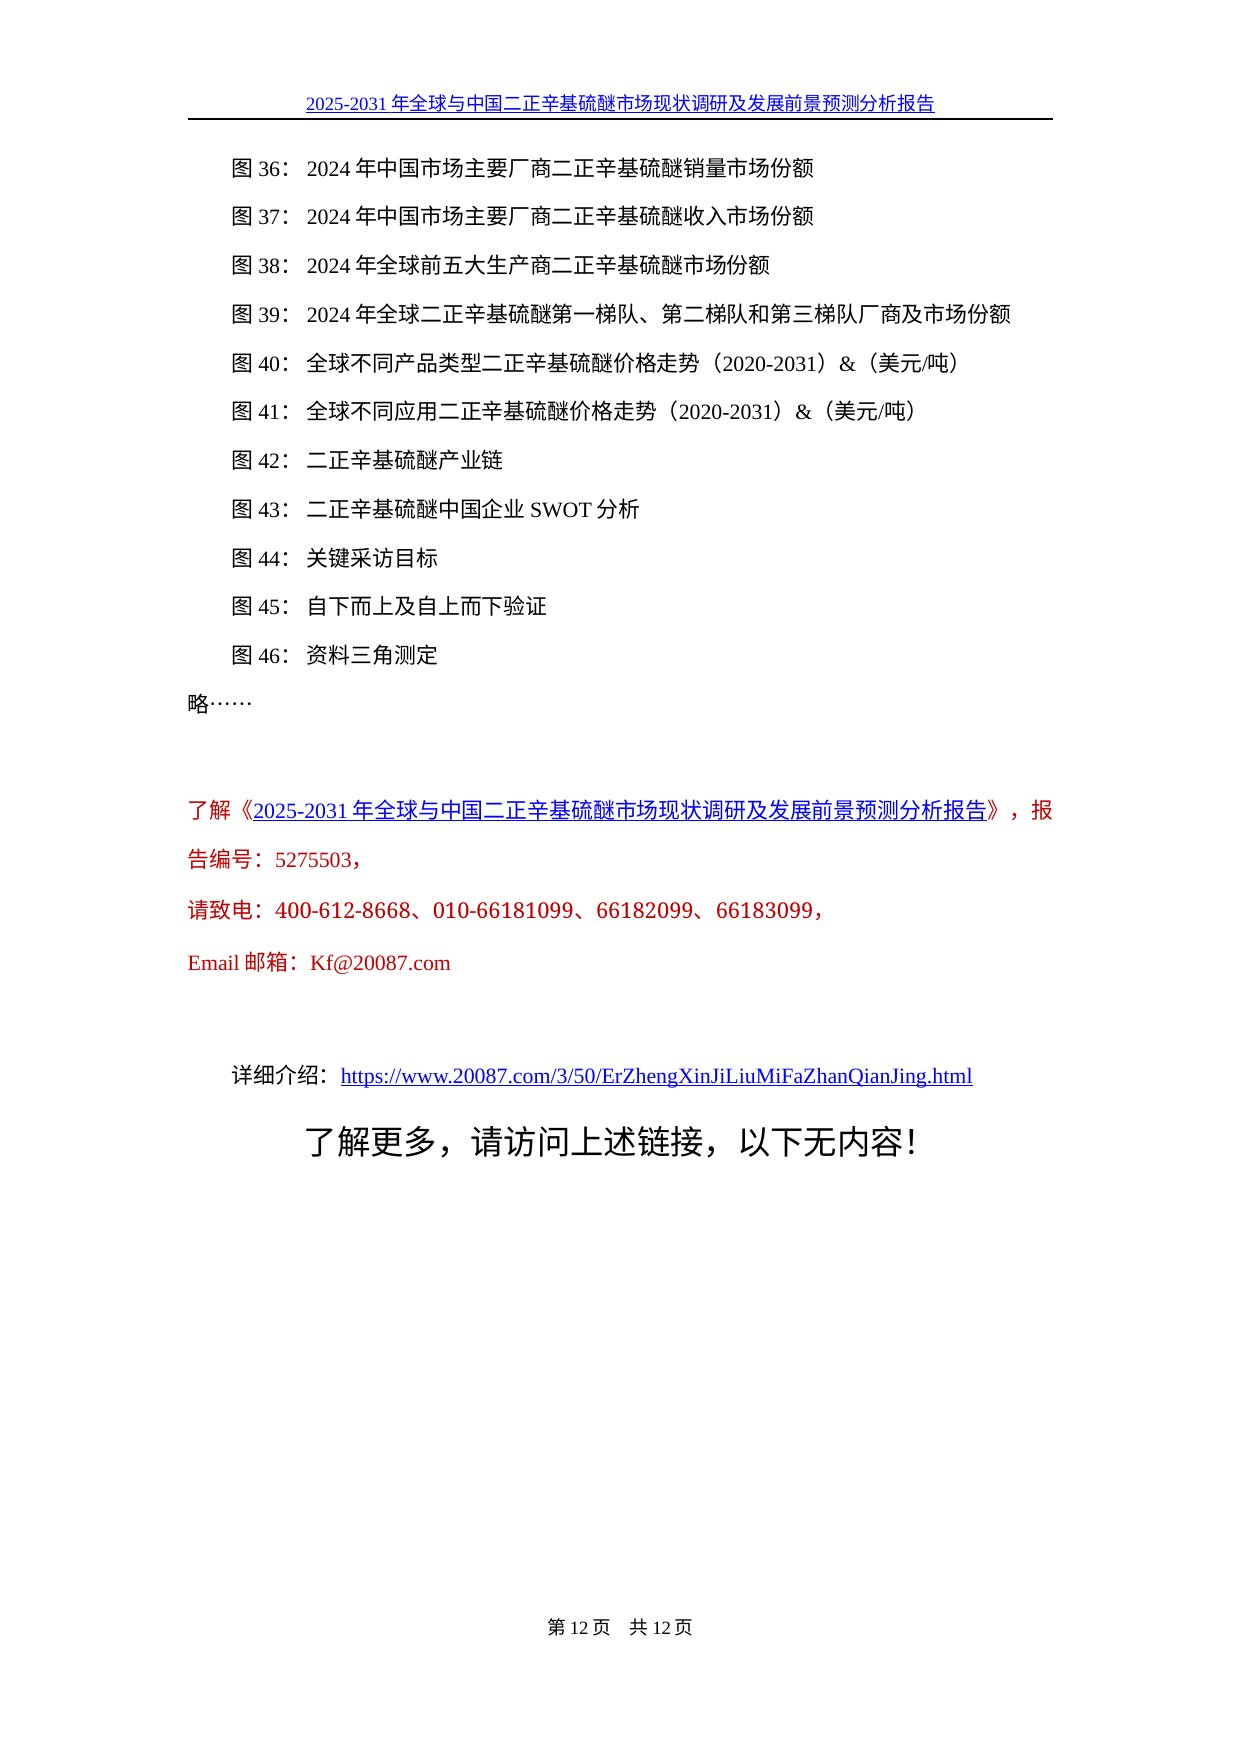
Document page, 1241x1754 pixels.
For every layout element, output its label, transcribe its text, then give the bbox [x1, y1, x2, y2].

title 了解更多，请访问上述链接，以下无内容！ [187, 1108, 1053, 1173]
text 请致电：400-612-8668、010-66181099、66182099、66183099， [187, 893, 1053, 926]
text 了解《2025-2031年全球与中国二正辛基硫醚市场现状调研及发展前景预测分析报告》，报告编号：5275503， [187, 793, 1053, 874]
text Email邮箱：Kf@20087.com [187, 945, 1053, 977]
text 详细介绍：https://www.20087.com/3/50/ErZhengXinJiLiuMiFaZhanQianJing.html [187, 1058, 1053, 1090]
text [187, 150, 1053, 719]
